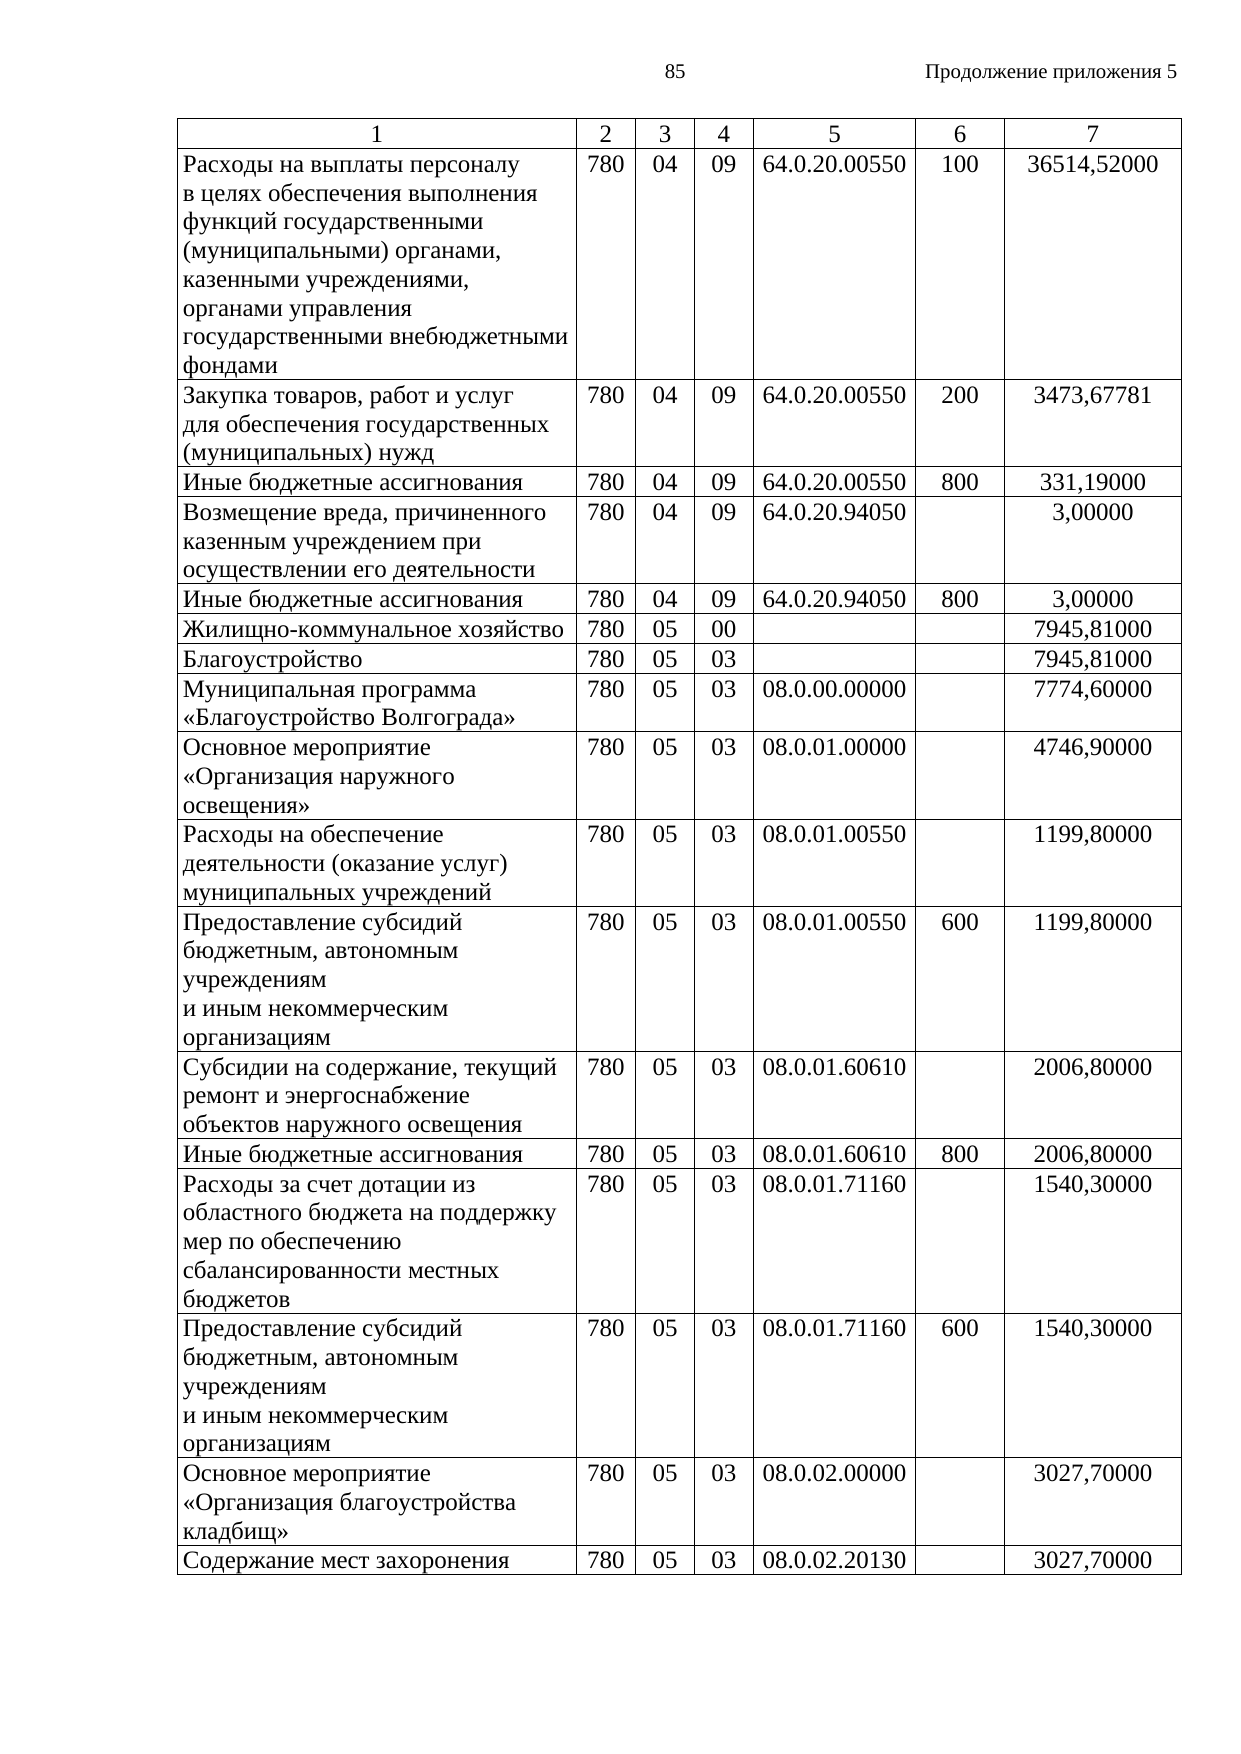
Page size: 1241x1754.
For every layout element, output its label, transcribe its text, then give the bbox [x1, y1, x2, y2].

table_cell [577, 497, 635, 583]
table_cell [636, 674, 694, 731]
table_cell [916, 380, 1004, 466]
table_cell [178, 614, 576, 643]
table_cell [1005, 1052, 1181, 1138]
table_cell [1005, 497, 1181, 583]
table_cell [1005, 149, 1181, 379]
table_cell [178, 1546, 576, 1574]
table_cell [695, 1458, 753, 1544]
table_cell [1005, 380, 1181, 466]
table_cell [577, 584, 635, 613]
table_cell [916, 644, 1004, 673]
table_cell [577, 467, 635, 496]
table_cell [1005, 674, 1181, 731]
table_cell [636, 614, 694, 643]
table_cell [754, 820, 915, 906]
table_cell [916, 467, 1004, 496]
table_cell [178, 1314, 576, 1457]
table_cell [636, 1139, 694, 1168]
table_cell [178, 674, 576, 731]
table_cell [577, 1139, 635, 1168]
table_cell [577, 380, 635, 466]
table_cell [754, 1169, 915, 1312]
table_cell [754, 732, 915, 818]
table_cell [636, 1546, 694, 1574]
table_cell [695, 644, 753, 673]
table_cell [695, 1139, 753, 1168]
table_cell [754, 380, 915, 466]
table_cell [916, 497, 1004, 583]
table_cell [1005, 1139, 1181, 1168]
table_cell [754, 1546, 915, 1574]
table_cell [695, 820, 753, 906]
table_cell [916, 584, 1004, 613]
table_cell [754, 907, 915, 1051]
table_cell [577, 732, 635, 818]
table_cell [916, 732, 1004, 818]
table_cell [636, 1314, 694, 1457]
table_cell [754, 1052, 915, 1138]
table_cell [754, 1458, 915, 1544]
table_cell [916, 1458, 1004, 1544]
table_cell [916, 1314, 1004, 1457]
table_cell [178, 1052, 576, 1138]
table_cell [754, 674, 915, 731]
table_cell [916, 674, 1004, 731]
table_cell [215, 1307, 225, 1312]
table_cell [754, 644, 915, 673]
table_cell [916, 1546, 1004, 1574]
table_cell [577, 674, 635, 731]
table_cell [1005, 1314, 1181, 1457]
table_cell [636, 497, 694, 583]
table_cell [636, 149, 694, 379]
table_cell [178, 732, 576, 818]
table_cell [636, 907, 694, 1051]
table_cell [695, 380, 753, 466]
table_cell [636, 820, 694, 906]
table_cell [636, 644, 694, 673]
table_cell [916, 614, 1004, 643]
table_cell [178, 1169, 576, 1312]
table_header 4 [695, 119, 753, 148]
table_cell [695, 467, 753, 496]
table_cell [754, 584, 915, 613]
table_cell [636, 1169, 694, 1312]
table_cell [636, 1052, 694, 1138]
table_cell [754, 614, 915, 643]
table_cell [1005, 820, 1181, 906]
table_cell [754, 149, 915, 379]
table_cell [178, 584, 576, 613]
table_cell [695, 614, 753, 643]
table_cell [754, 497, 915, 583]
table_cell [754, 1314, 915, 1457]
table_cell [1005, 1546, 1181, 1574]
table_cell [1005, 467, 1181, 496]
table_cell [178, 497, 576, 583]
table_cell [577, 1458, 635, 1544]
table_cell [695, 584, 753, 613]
table_header 2 [577, 119, 635, 148]
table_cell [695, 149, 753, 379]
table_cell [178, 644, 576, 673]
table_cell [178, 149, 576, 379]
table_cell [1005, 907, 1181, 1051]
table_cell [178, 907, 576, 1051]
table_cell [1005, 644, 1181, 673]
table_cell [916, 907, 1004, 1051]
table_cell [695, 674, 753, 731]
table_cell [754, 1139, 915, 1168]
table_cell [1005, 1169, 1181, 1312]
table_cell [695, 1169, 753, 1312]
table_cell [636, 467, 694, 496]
table_header 5 [754, 119, 915, 148]
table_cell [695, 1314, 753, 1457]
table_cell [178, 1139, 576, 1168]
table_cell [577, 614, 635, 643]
table_header 3 [636, 119, 694, 148]
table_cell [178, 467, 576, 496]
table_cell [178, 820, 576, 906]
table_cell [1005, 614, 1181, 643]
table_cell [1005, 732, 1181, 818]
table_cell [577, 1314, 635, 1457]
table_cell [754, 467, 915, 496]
table_header 1 [178, 119, 576, 148]
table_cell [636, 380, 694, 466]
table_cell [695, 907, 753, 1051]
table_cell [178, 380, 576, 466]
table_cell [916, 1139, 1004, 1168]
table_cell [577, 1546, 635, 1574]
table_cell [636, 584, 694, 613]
table_header 7 [1005, 119, 1181, 148]
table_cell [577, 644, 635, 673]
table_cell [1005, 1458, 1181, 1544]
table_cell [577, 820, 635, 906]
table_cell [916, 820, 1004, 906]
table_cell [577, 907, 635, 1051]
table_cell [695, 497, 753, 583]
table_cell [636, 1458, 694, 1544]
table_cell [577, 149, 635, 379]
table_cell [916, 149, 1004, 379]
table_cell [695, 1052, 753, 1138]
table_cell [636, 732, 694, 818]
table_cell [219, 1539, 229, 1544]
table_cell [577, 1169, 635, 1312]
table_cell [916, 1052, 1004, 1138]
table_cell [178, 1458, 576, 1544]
table_header 6 [916, 119, 1004, 148]
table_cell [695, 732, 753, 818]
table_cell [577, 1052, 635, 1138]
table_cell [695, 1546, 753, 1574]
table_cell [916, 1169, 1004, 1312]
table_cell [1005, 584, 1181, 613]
